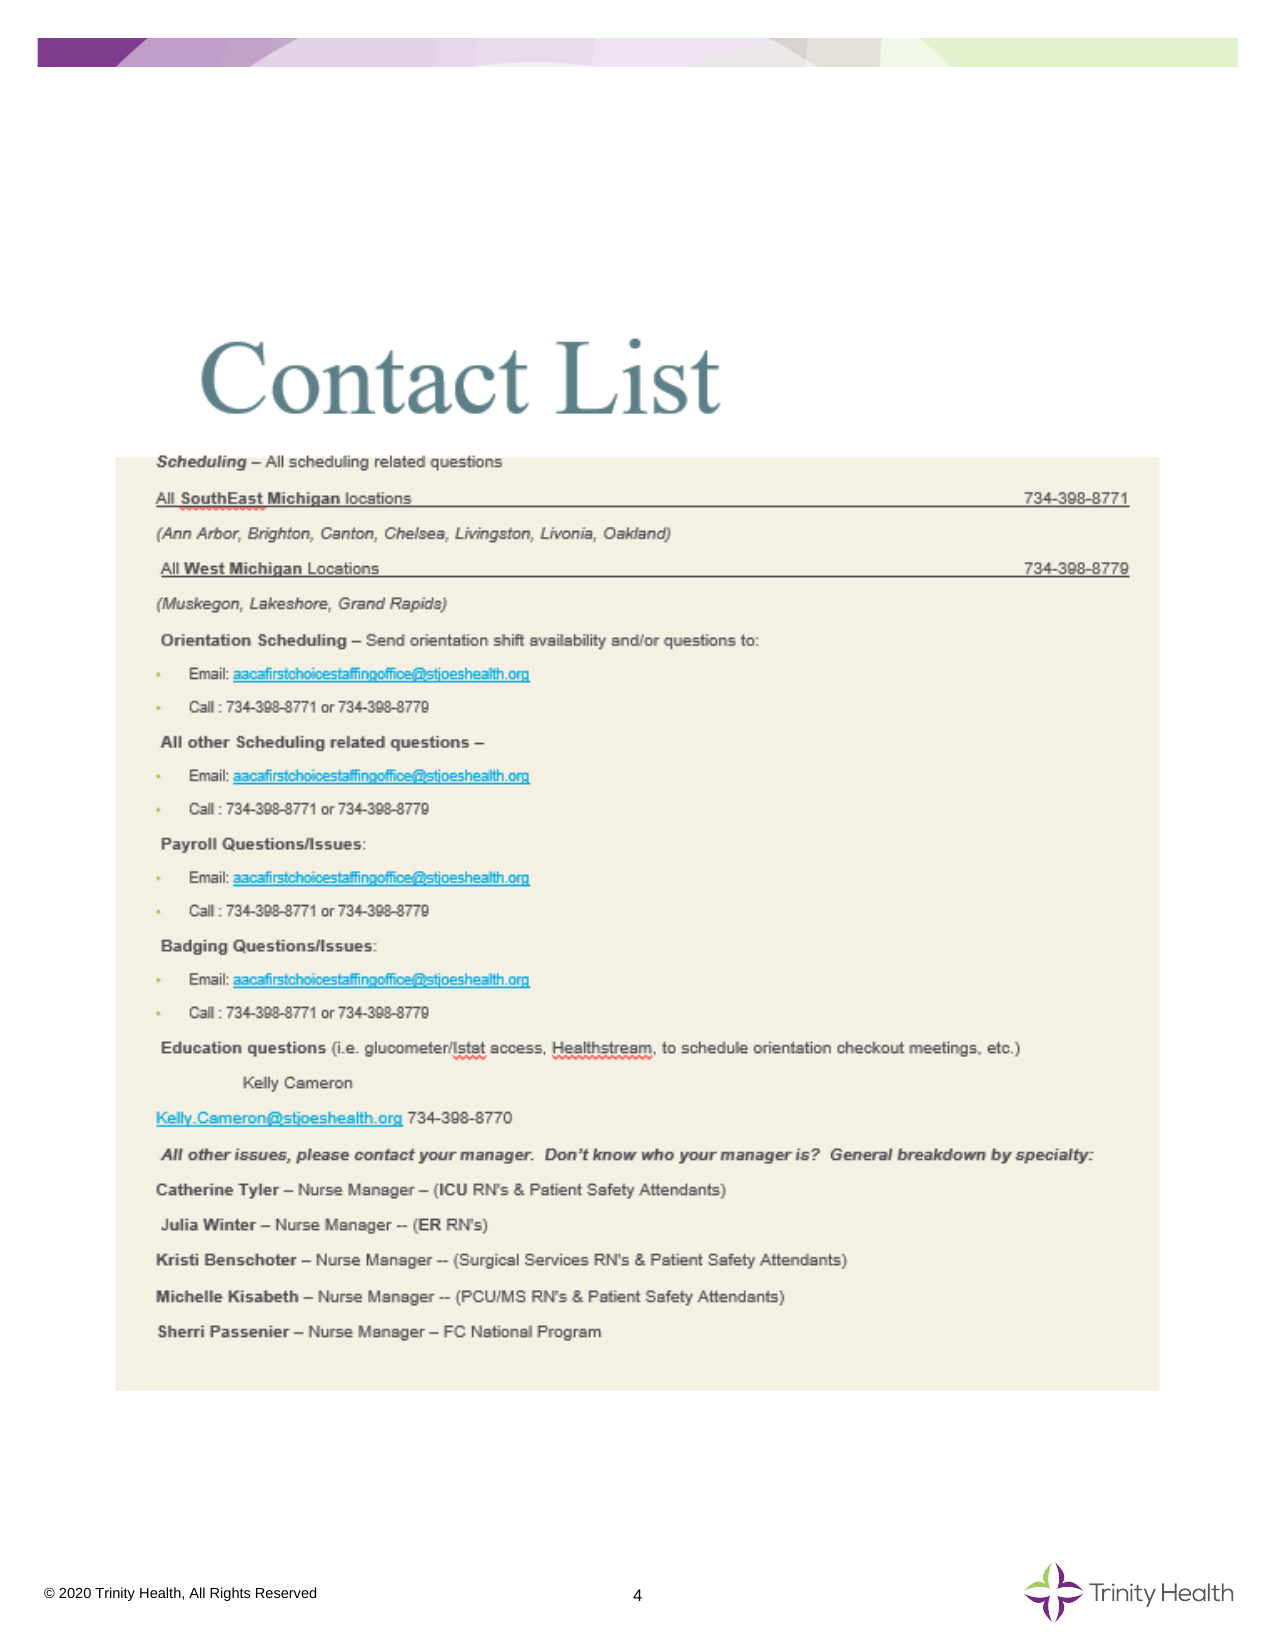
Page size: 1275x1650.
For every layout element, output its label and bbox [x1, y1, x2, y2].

picture [1021, 1559, 1237, 1626]
picture [37, 38, 1238, 67]
picture [115, 232, 1160, 1391]
